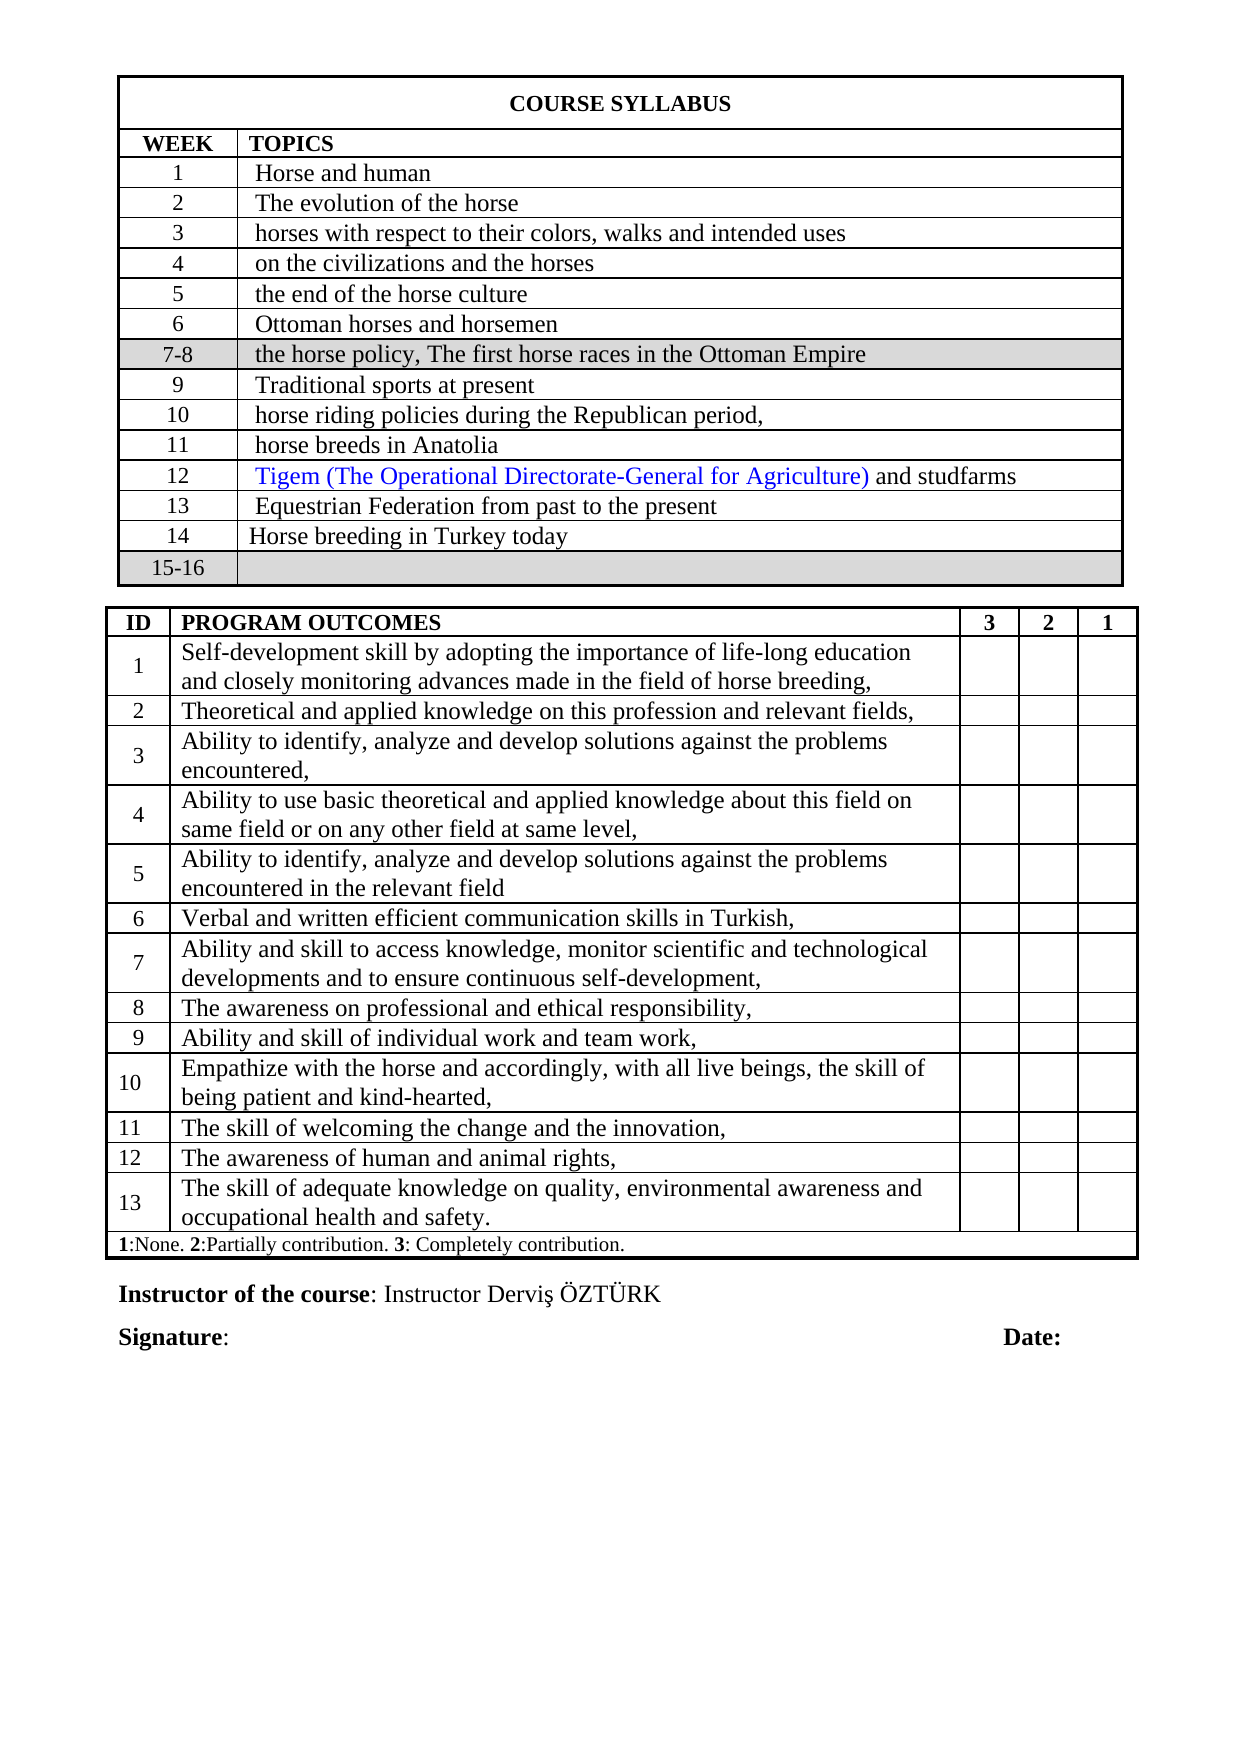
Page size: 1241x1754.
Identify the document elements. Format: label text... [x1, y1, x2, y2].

table_cell [1020, 1173, 1077, 1231]
table_cell [961, 637, 1018, 694]
table_cell Ability to use basic theoretical and applied knowledge about this field on same field or on any other field at same level, [171, 786, 959, 843]
table_cell [1079, 904, 1136, 932]
table_cell the horse policy, The first horse races in the Ottoman Empire [238, 340, 1121, 368]
table_cell Ottoman horses and horsemen [238, 309, 1121, 338]
table_cell Tigem (The Operational Directorate-General for Agriculture) and studfarms [861, 461, 1121, 489]
table_cell Traditional sports at present [238, 370, 1121, 398]
table_cell [1020, 1113, 1077, 1141]
table_cell [1079, 1054, 1136, 1111]
table_header 3 [961, 609, 1018, 635]
table_cell 5 [108, 845, 169, 902]
table_cell 2 [108, 696, 169, 725]
table_cell 13 [108, 1173, 169, 1231]
table_cell TOPICS [238, 130, 1121, 156]
table_cell Ability to identify, analyze and develop solutions against the problems encountered in the relevant field [171, 845, 959, 902]
table_cell WEEK [120, 130, 237, 156]
table_cell [1079, 726, 1136, 784]
table_cell on the civilizations and the horses [238, 249, 1121, 277]
table_cell [961, 1113, 1018, 1141]
table_cell 7-8 [120, 340, 237, 368]
table_cell [961, 696, 1018, 725]
table_cell [1020, 845, 1077, 902]
table_cell [961, 845, 1018, 902]
table_cell Ability to identify, analyze and develop solutions against the problems encountered, [171, 726, 959, 784]
table_cell 11 [120, 431, 237, 459]
table_cell 1 [120, 158, 237, 186]
table_cell [1079, 1143, 1136, 1172]
table_cell 14 [120, 521, 237, 550]
table_cell 5 [120, 279, 237, 308]
table_cell [1079, 1113, 1136, 1141]
table_cell Horse and human [238, 158, 1121, 186]
table_cell [1020, 1054, 1077, 1111]
table_cell The awareness on professional and ethical responsibility, [171, 993, 959, 1022]
table_cell [1079, 1023, 1136, 1052]
table_cell The awareness of human and animal rights, [171, 1143, 959, 1172]
table_header 1 [1079, 609, 1136, 635]
table_cell [1079, 696, 1136, 725]
table_cell 3 [108, 726, 169, 784]
table_header ID [108, 609, 169, 635]
table_cell [961, 993, 1018, 1022]
table_cell horse breeds in Anatolia [238, 431, 1121, 459]
table_cell [961, 1173, 1018, 1231]
table_header PROGRAM OUTCOMES [171, 609, 959, 635]
table_cell [961, 1054, 1018, 1111]
table_cell The skill of adequate knowledge on quality, environmental awareness and occupational health and safety. [171, 1173, 959, 1231]
table_cell [961, 1023, 1018, 1052]
table_cell The skill of welcoming the change and the innovation, [171, 1113, 959, 1141]
table_cell [1079, 637, 1136, 694]
table_cell [1020, 993, 1077, 1022]
table_cell Empathize with the horse and accordingly, with all live beings, the skill of being patient and kind-hearted, [171, 1054, 959, 1111]
table_cell [238, 552, 1121, 584]
table_cell [961, 726, 1018, 784]
table_cell 4 [120, 249, 237, 277]
table_cell [961, 786, 1018, 843]
table_cell 15-16 [120, 552, 237, 584]
table_cell Theoretical and applied knowledge on this profession and relevant fields, [171, 696, 959, 725]
table_cell 4 [108, 786, 169, 843]
table_cell [1020, 637, 1077, 694]
table_cell 1 [108, 637, 169, 694]
table_cell 13 [120, 491, 237, 520]
table_cell 7 [108, 934, 169, 991]
table_cell Equestrian Federation from past to the present [238, 491, 1121, 520]
table_cell [1020, 1143, 1077, 1172]
table_cell 8 [108, 993, 169, 1022]
table_cell 9 [120, 370, 237, 398]
table_cell horse riding policies during the Republican period, [238, 400, 1121, 429]
table_cell 10 [120, 400, 237, 429]
table_cell the end of the horse culture [238, 279, 1121, 308]
table_cell horses with respect to their colors, walks and intended uses [238, 218, 1121, 247]
table_cell 1:None. 2:Partially contribution. 3: Completely contribution. [108, 1232, 1136, 1256]
table_cell Self-development skill by adopting the importance of life-long education and closely monitoring advances made in the field of horse breeding, [171, 637, 959, 694]
table_cell The evolution of the horse [238, 188, 1121, 217]
table_cell [1020, 904, 1077, 932]
table_cell [1020, 696, 1077, 725]
table_header COURSE SYLLABUS [120, 78, 1121, 128]
table_cell [961, 934, 1018, 991]
table_cell Ability and skill of individual work and team work, [171, 1023, 959, 1052]
text Instructor of the course: Instructor Derviş ÖZTÜRK [118, 1279, 1122, 1307]
table_cell 11 [108, 1113, 169, 1141]
table_cell [1020, 786, 1077, 843]
table_cell [1079, 934, 1136, 991]
table_header 2 [1020, 609, 1077, 635]
table_cell 3 [120, 218, 237, 247]
table_cell [1079, 845, 1136, 902]
table_cell Verbal and written efficient communication skills in Turkish, [171, 904, 959, 932]
text Signature: Date: [118, 1322, 1122, 1351]
table_cell [1079, 786, 1136, 843]
table_cell [1020, 726, 1077, 784]
table_cell [1079, 1173, 1136, 1231]
table_cell [961, 904, 1018, 932]
table_cell Horse breeding in Turkey today [238, 521, 1121, 550]
table_cell 2 [120, 188, 237, 217]
table_cell 12 [108, 1143, 169, 1172]
table_cell [961, 1143, 1018, 1172]
table_cell [1020, 934, 1077, 991]
table_cell 9 [108, 1023, 169, 1052]
table_cell 10 [108, 1054, 169, 1111]
table_cell 12 [120, 461, 237, 489]
table_cell 6 [120, 309, 237, 338]
table_cell [1020, 1023, 1077, 1052]
table_cell Ability and skill to access knowledge, monitor scientific and technological developments and to ensure continuous self-development, [171, 934, 959, 991]
table_cell [1079, 993, 1136, 1022]
table_cell 6 [108, 904, 169, 932]
